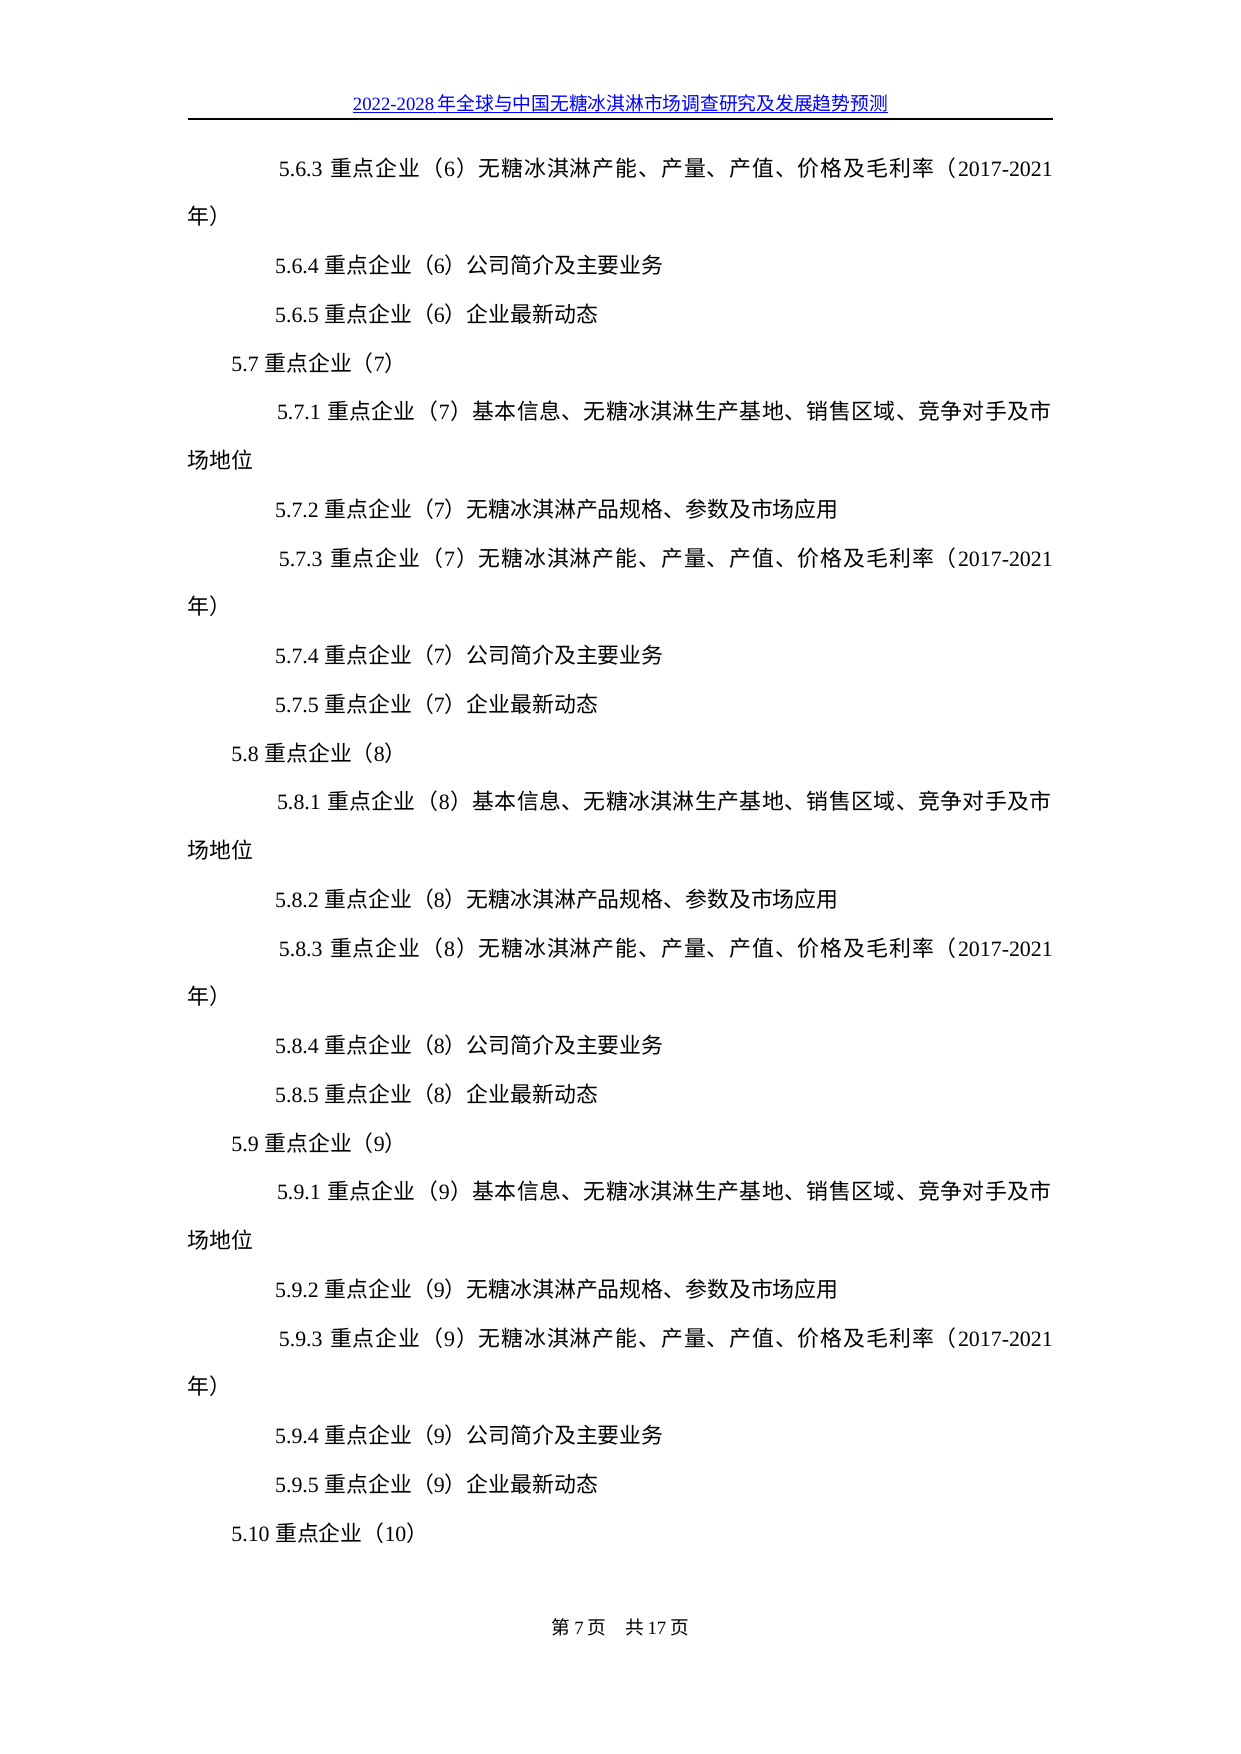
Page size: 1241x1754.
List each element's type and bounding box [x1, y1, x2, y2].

text [187, 150, 1053, 1548]
